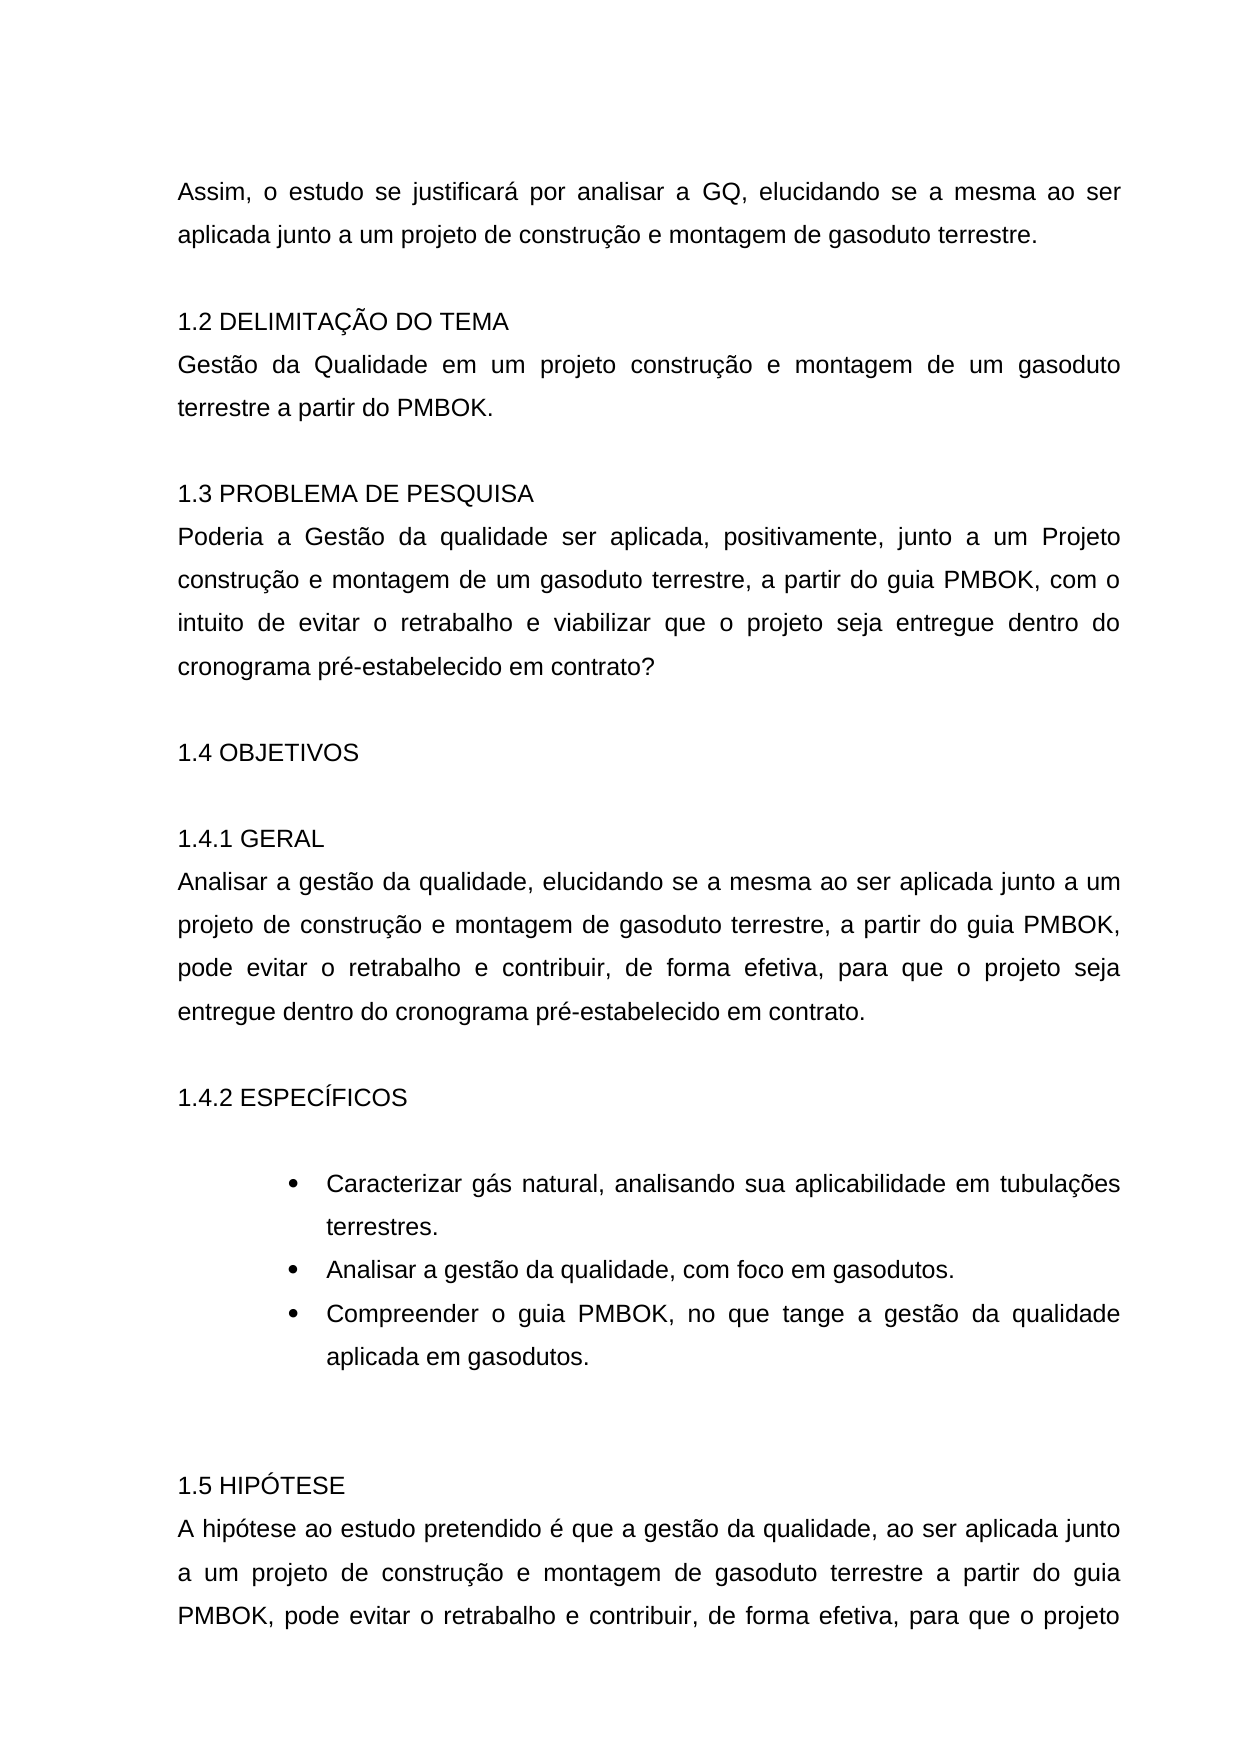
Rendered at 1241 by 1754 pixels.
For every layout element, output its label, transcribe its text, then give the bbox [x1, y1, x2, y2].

text Analisar a gestão da qualidade, elucidando se a mesma ao ser aplicada junto a um projeto de construção e montagem de gasoduto terrestre, a partir do guia PMBOK, pode evitar o retrabalho e contribuir, de forma efetiva, para que o projeto seja entregue dentro do cronograma pré-estabelecido em contrato. [177, 867, 1122, 1025]
list Analisar a gestão da qualidade, com foco em gasodutos. [288, 1255, 1122, 1284]
text 1.5 HIPÓTESE [177, 1471, 1122, 1500]
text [177, 1514, 1122, 1629]
text 1.2 DELIMITAÇÃO DO TEMA [177, 307, 1122, 335]
text Assim, o estudo se justificará por analisar a GQ, elucidando se a mesma ao ser aplicada junto a um projeto de construção e montagem de gasoduto terrestre. [177, 177, 1122, 249]
subtitle 1.4.2 ESPECÍFICOS [177, 1083, 1122, 1112]
subtitle 1.4.1 GERAL [177, 824, 1122, 853]
list Compreender o guia PMBOK, no que tange a gestão da qualidade aplicada em gasodutos. [289, 1299, 1122, 1371]
subtitle 1.3 PROBLEMA DE PESQUISA [177, 479, 1122, 508]
subtitle 1.4 OBJETIVOS [177, 738, 1122, 767]
list Caracterizar gás natural, analisando sua aplicabilidade em tubulações terrestres. [289, 1169, 1122, 1241]
text Poderia a Gestão da qualidade ser aplicada, positivamente, junto a um Projeto construção e montagem de um gasoduto terrestre, a partir do guia PMBOK, com o intuito de evitar o retrabalho e viabilizar que o projeto seja entregue dentro do cronograma pré-estabelecido em contrato? [177, 522, 1122, 680]
text Gestão da Qualidade em um projeto construção e montagem de um gasoduto terrestre a partir do PMBOK. [177, 350, 1122, 422]
